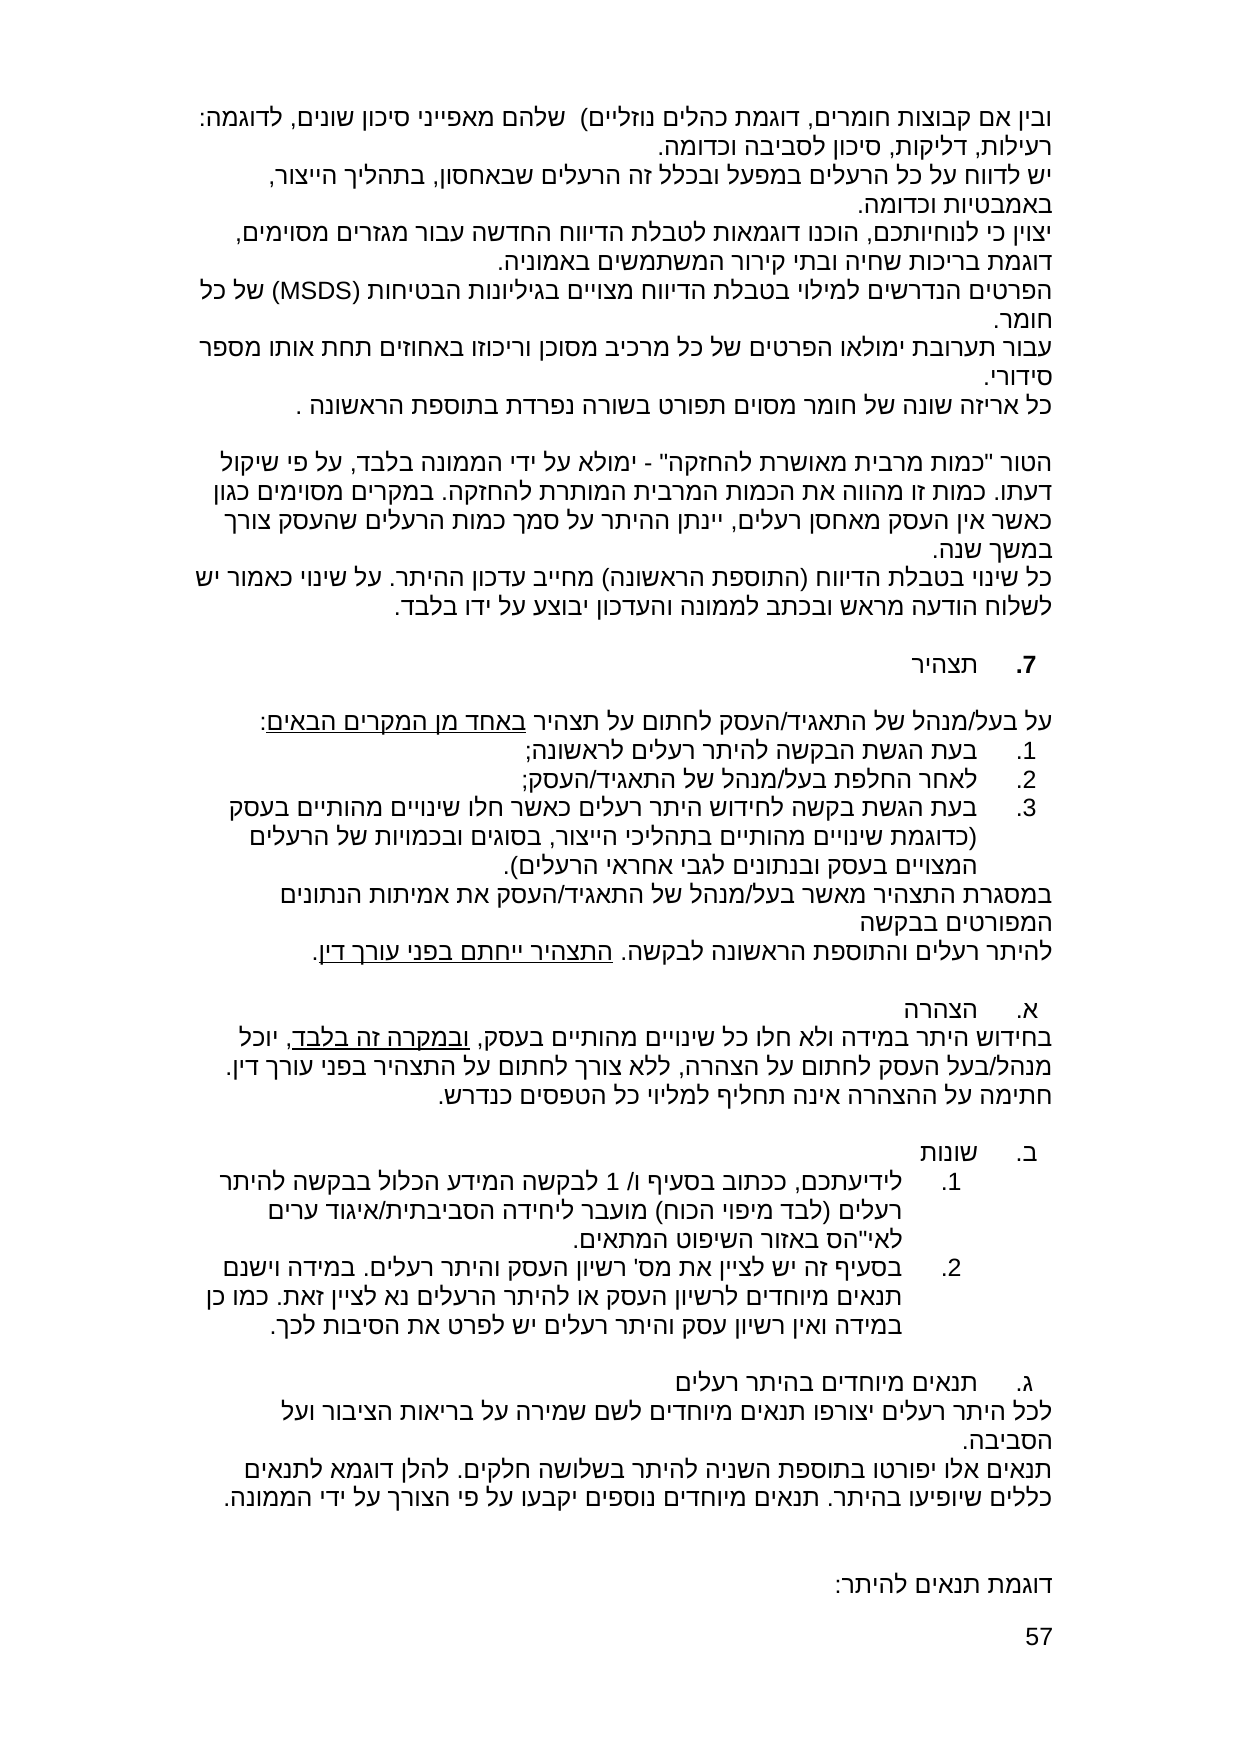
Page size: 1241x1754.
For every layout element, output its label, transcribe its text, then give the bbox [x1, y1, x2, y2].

text על בעל/מנהל של התאגיד/העסק לחתום על תצהיר באחד מן המקרים הבאים: [187, 707, 1053, 736]
text הטור "כמות מרבית מאושרת להחזקה" - ימולא על ידי הממונה בלבד, על פי שיקול דעתו. כמות זו מהווה את הכמות המרבית המותרת להחזקה. במקרים מסוימים כגון כאשר אין העסק מאחסן רעלים, יינתן ההיתר על סמך כמות הרעלים שהעסק צורך במשך שנה. [187, 448, 1053, 563]
text לכל היתר רעלים יצורפו תנאים מיוחדים על בריאות הציבור ועל הסביבה. [187, 1397, 1053, 1455]
text בחידוש היתר במידה ולא חלו כל שינויים מהותיים בעסק, ובמקרה זה בלבד, יוכל מנהל/בעל העסק לחתום על הצהרה, ללא צורך לחתום על התצהיר בפני עורך דין. [187, 1023, 1053, 1081]
text במסגרת התצהיר מאשר בעל/מנהל של התאגיד/העסק את אמיתות הנתונים המפורטים בבקשה [187, 880, 1053, 937]
text להיתר רעלים והתוספת הראשונה לבקשה. התצהיר ייחתם בפני עורך דין. [187, 937, 1053, 966]
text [187, 103, 1053, 161]
list לידיעתכם, ככתוב בסעיף ו/ 1 לבקשה המידע הכלול בבקשה להיתר רעלים (לבד מיפוי הכוח) מועבר ליחידה הסביבתית/איגוד ערים לאי"הס באזור השיפוט המתאים. [187, 1167, 941, 1253]
list בסעיף זה יש לציין את מס' רשיון העסק והיתר רעלים. במידה וישנם תנאים מיוחדים לרשיון העסק או להיתר הרעלים נא לציין זאת. כמו כן במידה ואין רשיון עסק והיתר רעלים יש לפרט את הסיבות לכך. [187, 1253, 941, 1340]
text כל אריזה שונה של חומר מסוים תפורט בשורה נפרדת בתוספת הראשונה . [187, 391, 1053, 420]
text יצוין כי לנוחיותכם, הוכנו דוגמאות לטבלת הדיווח החדשה עבור מגזרים מסוימים, דוגמת בריכות שחיה ובתי קירור המשתמשים באמוניה. [187, 218, 1053, 276]
text תנאים אלו יפורטו בתוספת השניה להיתר בשלושה חלקים. להלן דוגמא לתנאים כללים שיופיעו בהיתר. תנאים מיוחדים נוספים יקבעו על פי הצורך על ידי הממונה. [187, 1455, 1053, 1512]
list שונות [187, 1138, 1016, 1167]
text דוגמת תנאים להיתר: [187, 1570, 1053, 1598]
text עבור תערובת ימולאו הפרטים של כל מרכיב מסוכן וריכוזו באחוזים תחת אותו מספר סידורי. [187, 333, 1053, 391]
list בעת הגשת הבקשה להיתר רעלים לראשונה; [187, 736, 1016, 765]
list בעת הגשת בקשה לחידוש היתר רעלים כאשר חלו שינויים מהותיים בעסק (כדוגמת שינויים מהותיים בתהליכי הייצור, בסוגים ובכמויות של הרעלים המצויים בעסק ובנתונים לגבי אחראי הרעלים). [187, 793, 1016, 880]
text כל שינוי בטבלת הדיווח (התוספת הראשונה) מחייב עדכון ההיתר. על שינוי כאמור יש לשלוח הודעה מראש ובכתב לממונה והעדכון יבוצע על ידו בלבד. [187, 563, 1053, 621]
list תצהיר [187, 650, 1016, 678]
text חתימה על ההצהרה אינה תחליף למליוי כל הטפסים כנדרש. [187, 1081, 1053, 1110]
list הצהרה [187, 995, 1016, 1023]
list תנאים מיוחדים בהיתר רעלים [187, 1368, 1016, 1397]
list לאחר החלפת בעל/מנהל של התאגיד/העסק; [187, 765, 1016, 793]
text יש לדווח על כל הרעלים במפעל ובכלל זה הרעלים שבאחסון, בתהליך הייצור, באמבטיות וכדומה. [187, 161, 1053, 218]
text הפרטים הנדרשים למילוי בטבלת הדיווח מצויים בגיליונות הבטיחות (MSDS) של כל חומר. [187, 276, 1053, 333]
